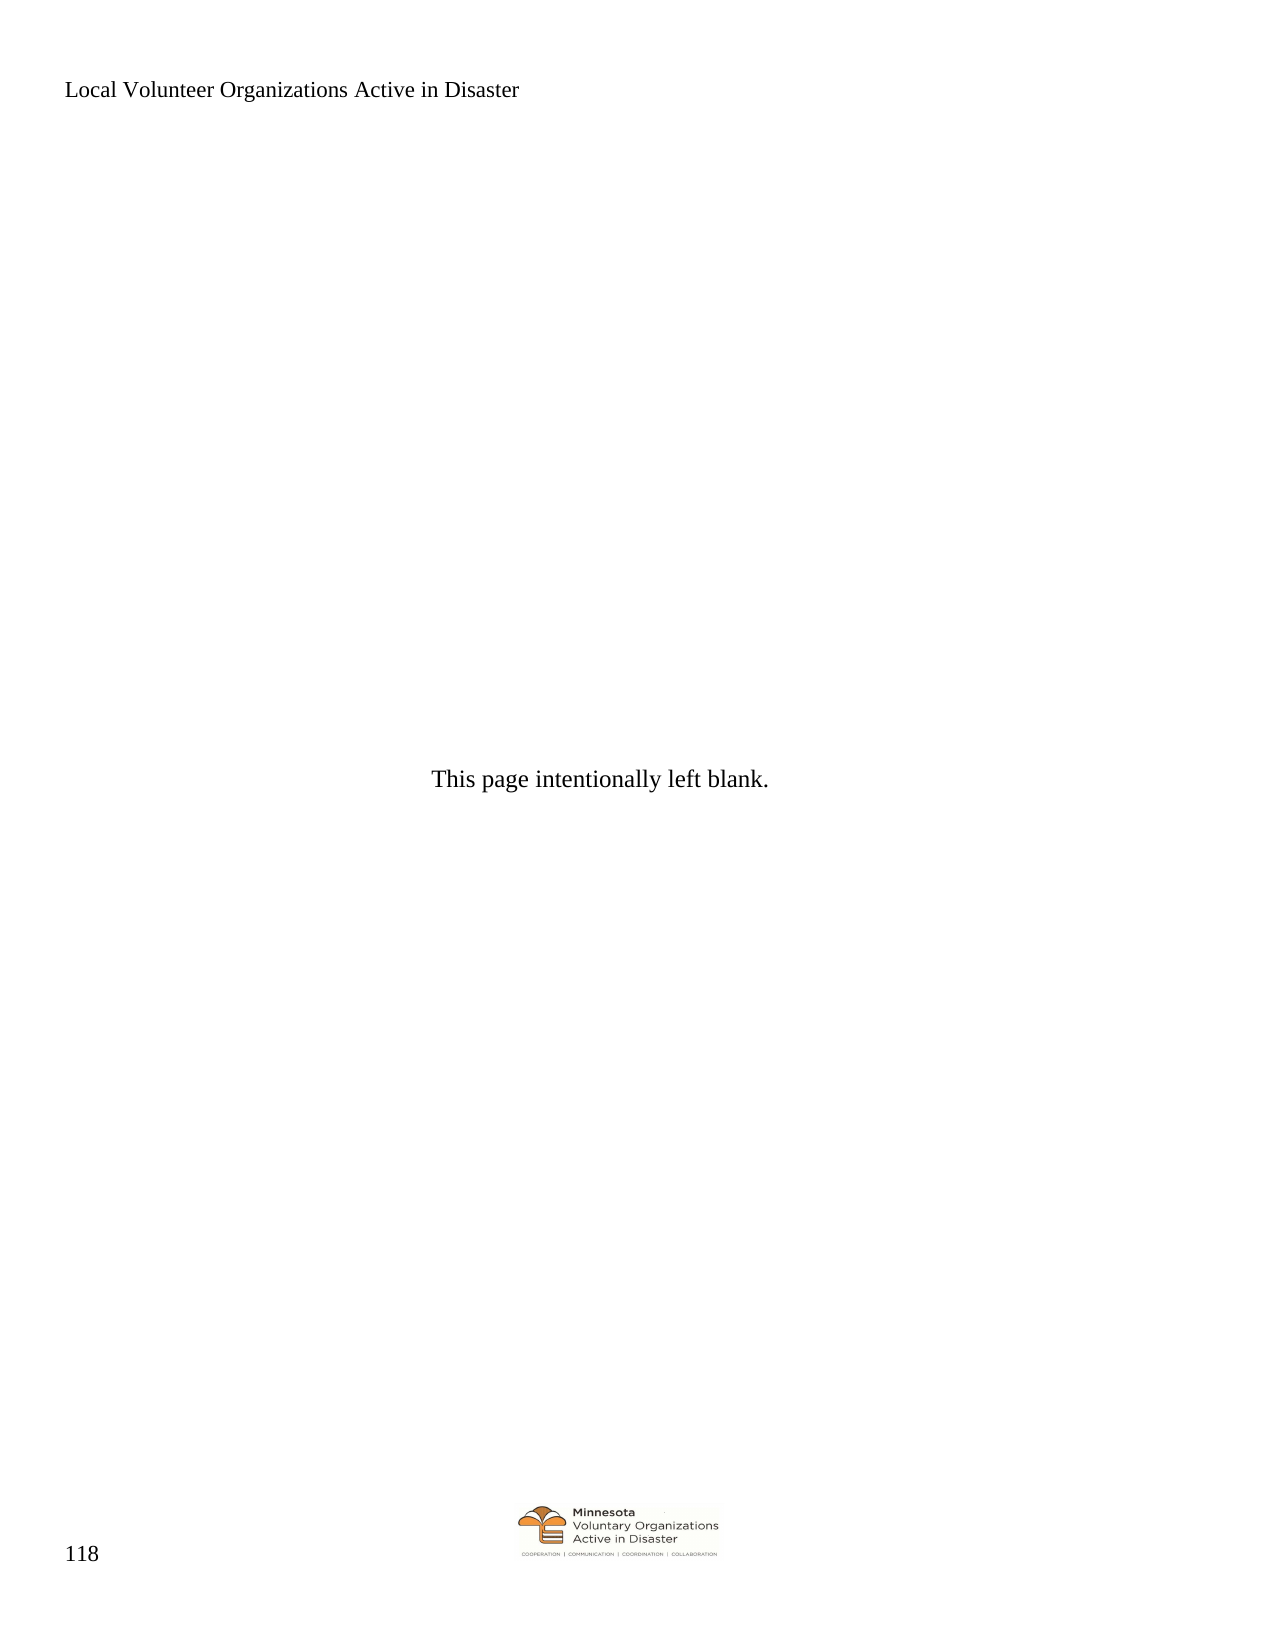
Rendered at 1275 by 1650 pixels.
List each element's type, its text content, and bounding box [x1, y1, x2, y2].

picture [514, 1503, 725, 1561]
text This page intentionally left blank. [431, 764, 1267, 793]
